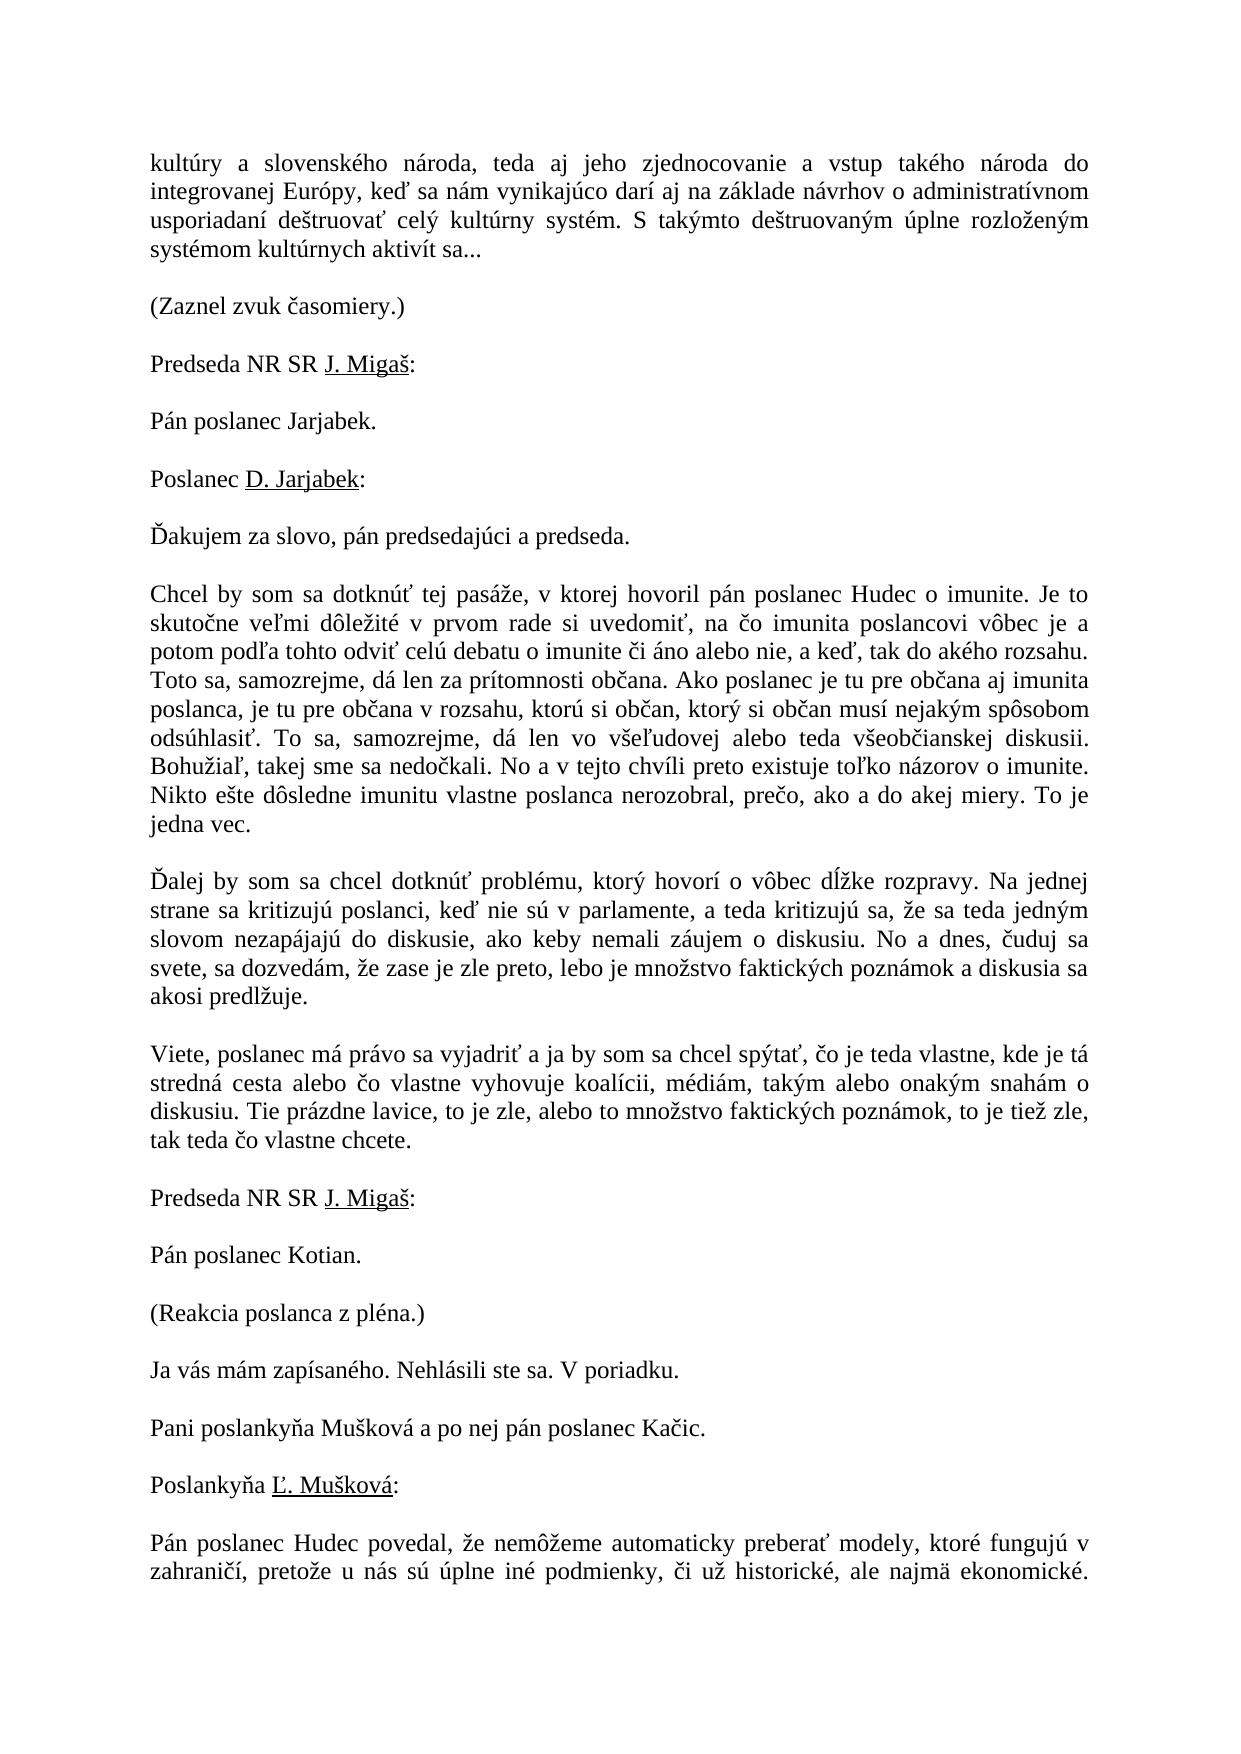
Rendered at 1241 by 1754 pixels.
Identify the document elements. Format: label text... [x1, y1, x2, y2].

text Viete, poslanec má právo sa vyjadriť a ja by som sa chcel spýtať, čo je teda vlastne, kde je tá stredná cesta alebo čo vlastne vyhovuje koalícii, médiám, takým alebo onakým snahám o diskusiu. Tie prázdne lavice, to je zle, alebo to množstvo faktických poznámok, to je tiež zle, tak teda čo vlastne chcete. [150, 1039, 1090, 1154]
text (Zaznel zvuk časomiery.) [150, 291, 1090, 320]
text (Reakcia poslanca z pléna.) [150, 1298, 1090, 1326]
text Pán poslanec Jarjabek. [150, 406, 1090, 435]
text Ďakujem za slovo, pán predsedajúci a predseda. [150, 521, 1090, 550]
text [150, 148, 1090, 263]
text Poslankyňa Ľ. Mušková: [150, 1470, 1090, 1499]
text Pani poslankyňa Mušková a po nej pán poslanec Kačic. [150, 1413, 1090, 1441]
text Predseda NR SR J. Migaš: [150, 1183, 1090, 1211]
text Ja vás mám zapísaného. Nehlásili ste sa. V poriadku. [150, 1355, 1090, 1384]
text Predseda NR SR J. Migaš: [150, 349, 1090, 378]
text Poslanec D. Jarjabek: [150, 464, 1090, 493]
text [150, 1528, 1090, 1585]
text Chcel by som sa dotknúť tej pasáže, v ktorej hovoril pán poslanec Hudec o imunite. Je to skutočne veľmi dôležité v prvom rade si uvedomiť, na čo imunita poslancovi vôbec je a potom podľa tohto odviť celú debatu o imunite či áno alebo nie, a keď, tak do akého rozsahu. Toto sa, samozrejme, dá len za prítomnosti občana. Ako poslanec je tu pre občana aj imunita poslanca, je tu pre občana v rozsahu, ktorú si občan, ktorý si občan musí nejakým spôsobom odsúhlasiť. To sa, samozrejme, dá len vo všeľudovej alebo teda všeobčianskej diskusii. Bohužiaľ, takej sme sa nedočkali. No a v tejto chvíli preto existuje toľko názorov o imunite. Nikto ešte dôsledne imunitu vlastne poslanca nerozobral, prečo, ako a do akej miery. To je jedna vec. [150, 579, 1090, 838]
text Ďalej by som sa chcel dotknúť problému, ktorý hovorí o vôbec dĺžke rozpravy. Na jednej strane sa kritizujú poslanci, keď nie sú v parlamente, a teda kritizujú sa, že sa teda jedným slovom nezapájajú do diskusie, ako keby nemali záujem o diskusiu. No a dnes, čuduj sa svete, sa dozvedám, že zase je zle preto, lebo je množstvo faktických poznámok a diskusia sa akosi predlžuje. [150, 866, 1090, 1010]
text Pán poslanec Kotian. [150, 1240, 1090, 1269]
